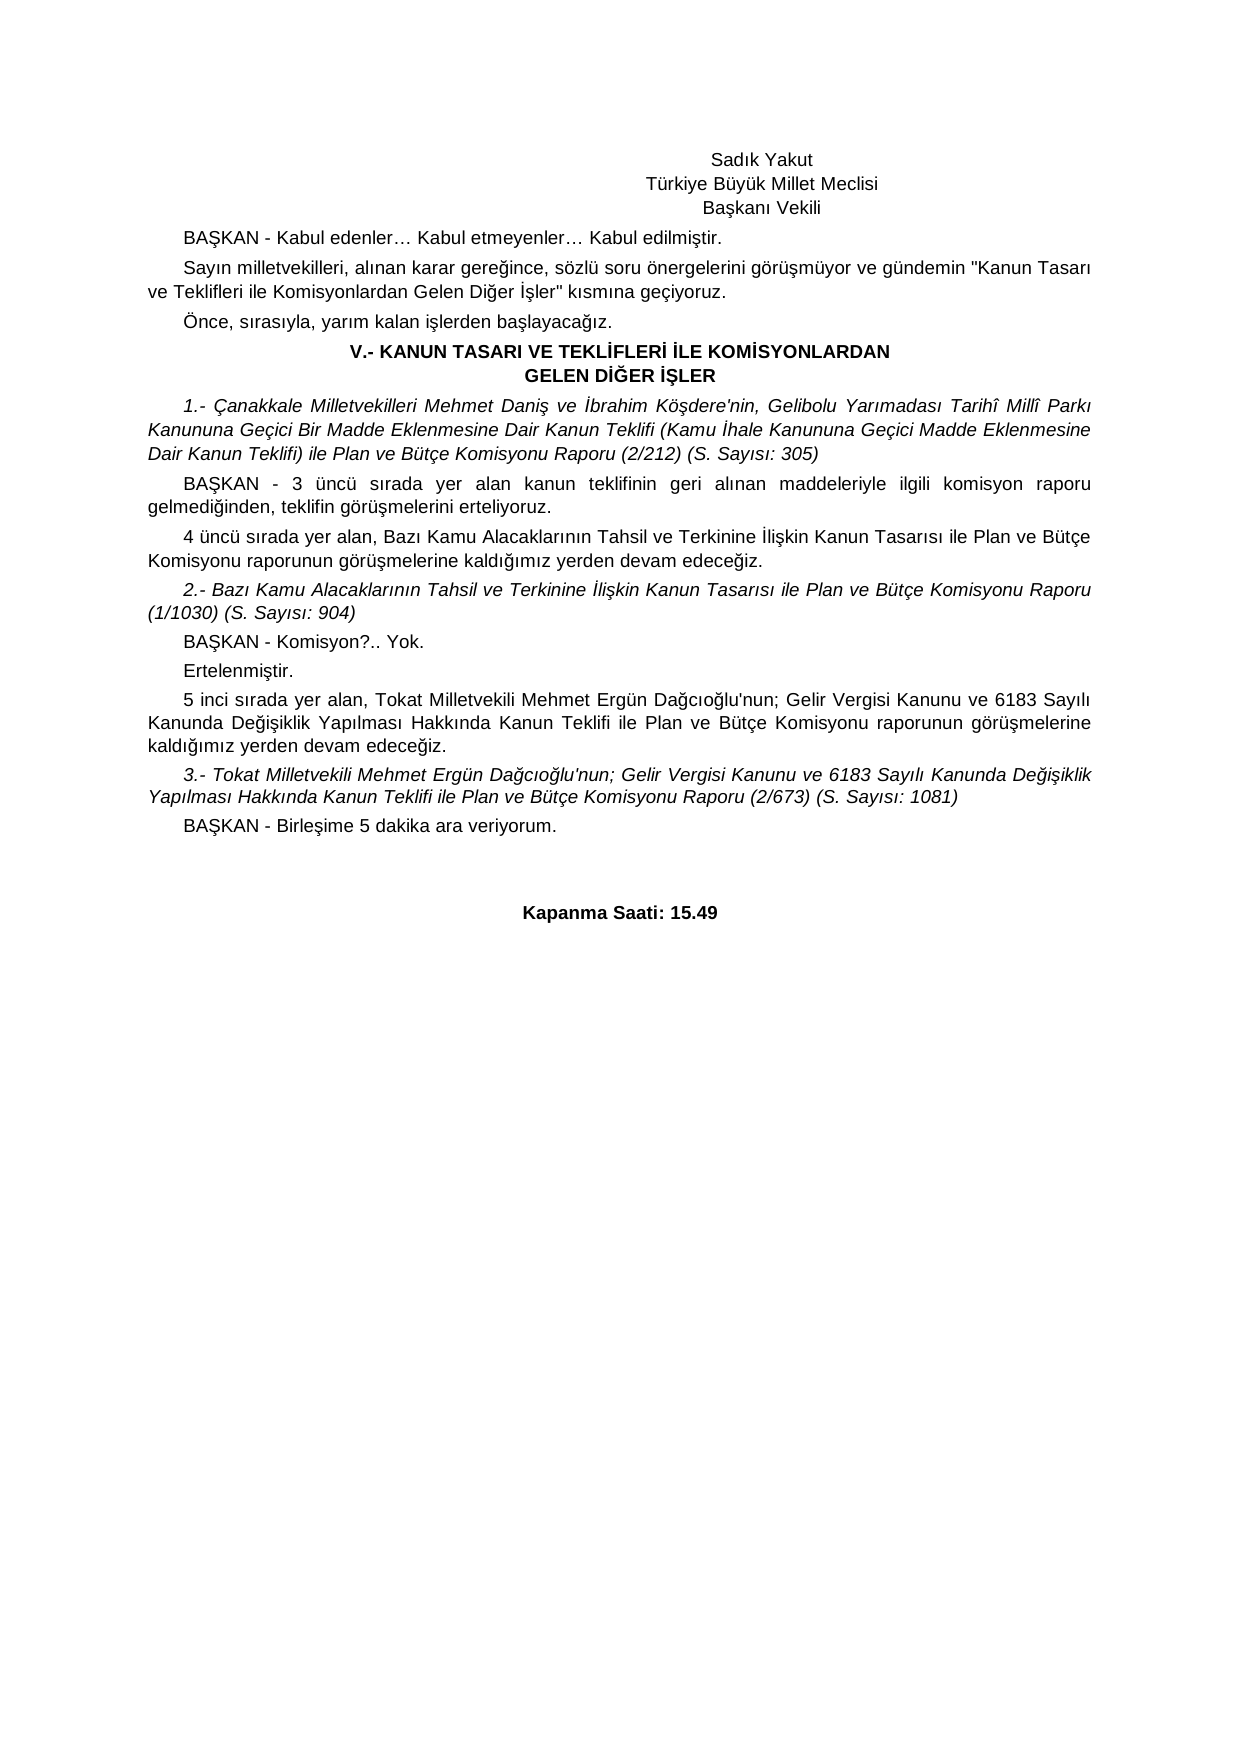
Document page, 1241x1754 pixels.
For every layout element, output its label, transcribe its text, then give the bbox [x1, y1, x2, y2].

text 2.- Bazı Kamu Alacaklarının Tahsil ve Terkinine İlişkin Kanun Tasarısı ile Plan ve Bütçe Komisyonu Raporu (1/1030) (S. Sayısı: 904) [148, 578, 1093, 624]
text Başkanı Vekili [148, 196, 1093, 219]
text Sadık Yakut [148, 148, 1093, 172]
text Sayın milletvekilleri, alınan karar gereğince, sözlü soru önergelerini görüşmüyor ve gündemin "Kanun Tasarı ve Teklifleri ile Komisyonlardan Gelen Diğer İşler" kısmına geçiyoruz. [148, 255, 1093, 303]
text Ertelenmiştir. [148, 659, 1093, 682]
text Kapanma Saati: 15.49 [148, 901, 1093, 924]
text BAŞKAN - 3 üncü sırada yer alan kanun teklifinin geri alınan maddeleriyle ilgili komisyon raporu gelmediğinden, teklifin görüşmelerini erteliyoruz. [148, 471, 1093, 519]
text 5 inci sırada yer alan, Tokat Milletvekili Mehmet Ergün Dağcıoğlu'nun; Gelir Vergisi Kanunu ve 6183 Sayılı Kanunda Değişiklik Yapılması Hakkında Kanun Teklifi ile Plan ve Bütçe Komisyonu raporunun görüşmelerine kaldığımız yerden devam edeceğiz. [148, 688, 1093, 757]
text BAŞKAN - Birleşime 5 dakika ara veriyorum. [148, 814, 1093, 837]
text GELEN DİĞER İŞLER [148, 363, 1093, 387]
text 4 üncü sırada yer alan, Bazı Kamu Alacaklarının Tahsil ve Terkinine İlişkin Kanun Tasarısı ile Plan ve Bütçe Komisyonu raporunun görüşmelerine kaldığımız yerden devam edeceğiz. [148, 524, 1093, 572]
text BAŞKAN - Komisyon?.. Yok. [148, 630, 1093, 653]
text 1.- Çanakkale Milletvekilleri Mehmet Daniş ve İbrahim Köşdere'nin, Gelibolu Yarımadası Tarihî Millî Parkı Kanununa Geçici Bir Madde Eklenmesine Dair Kanun Teklifi (Kamu İhale Kanununa Geçici Madde Eklenmesine Dair Kanun Teklifi) ile Plan ve Bütçe Komisyonu Raporu (2/212) (S. Sayısı: 305) [148, 393, 1093, 465]
text Türkiye Büyük Millet Meclisi [148, 172, 1093, 196]
text 3.- Tokat Milletvekili Mehmet Ergün Dağcıoğlu'nun; Gelir Vergisi Kanunu ve 6183 Sayılı Kanunda Değişiklik Yapılması Hakkında Kanun Teklifi ile Plan ve Bütçe Komisyonu Raporu (2/673) (S. Sayısı: 1081) [148, 763, 1093, 808]
text V.- KANUN TASARI VE TEKLİFLERİ İLE KOMİSYONLARDAN [148, 339, 1093, 363]
text BAŞKAN - Kabul edenler… Kabul etmeyenler… Kabul edilmiştir. [148, 225, 1093, 249]
text Önce, sırasıyla, yarım kalan işlerden başlayacağız. [148, 309, 1093, 333]
